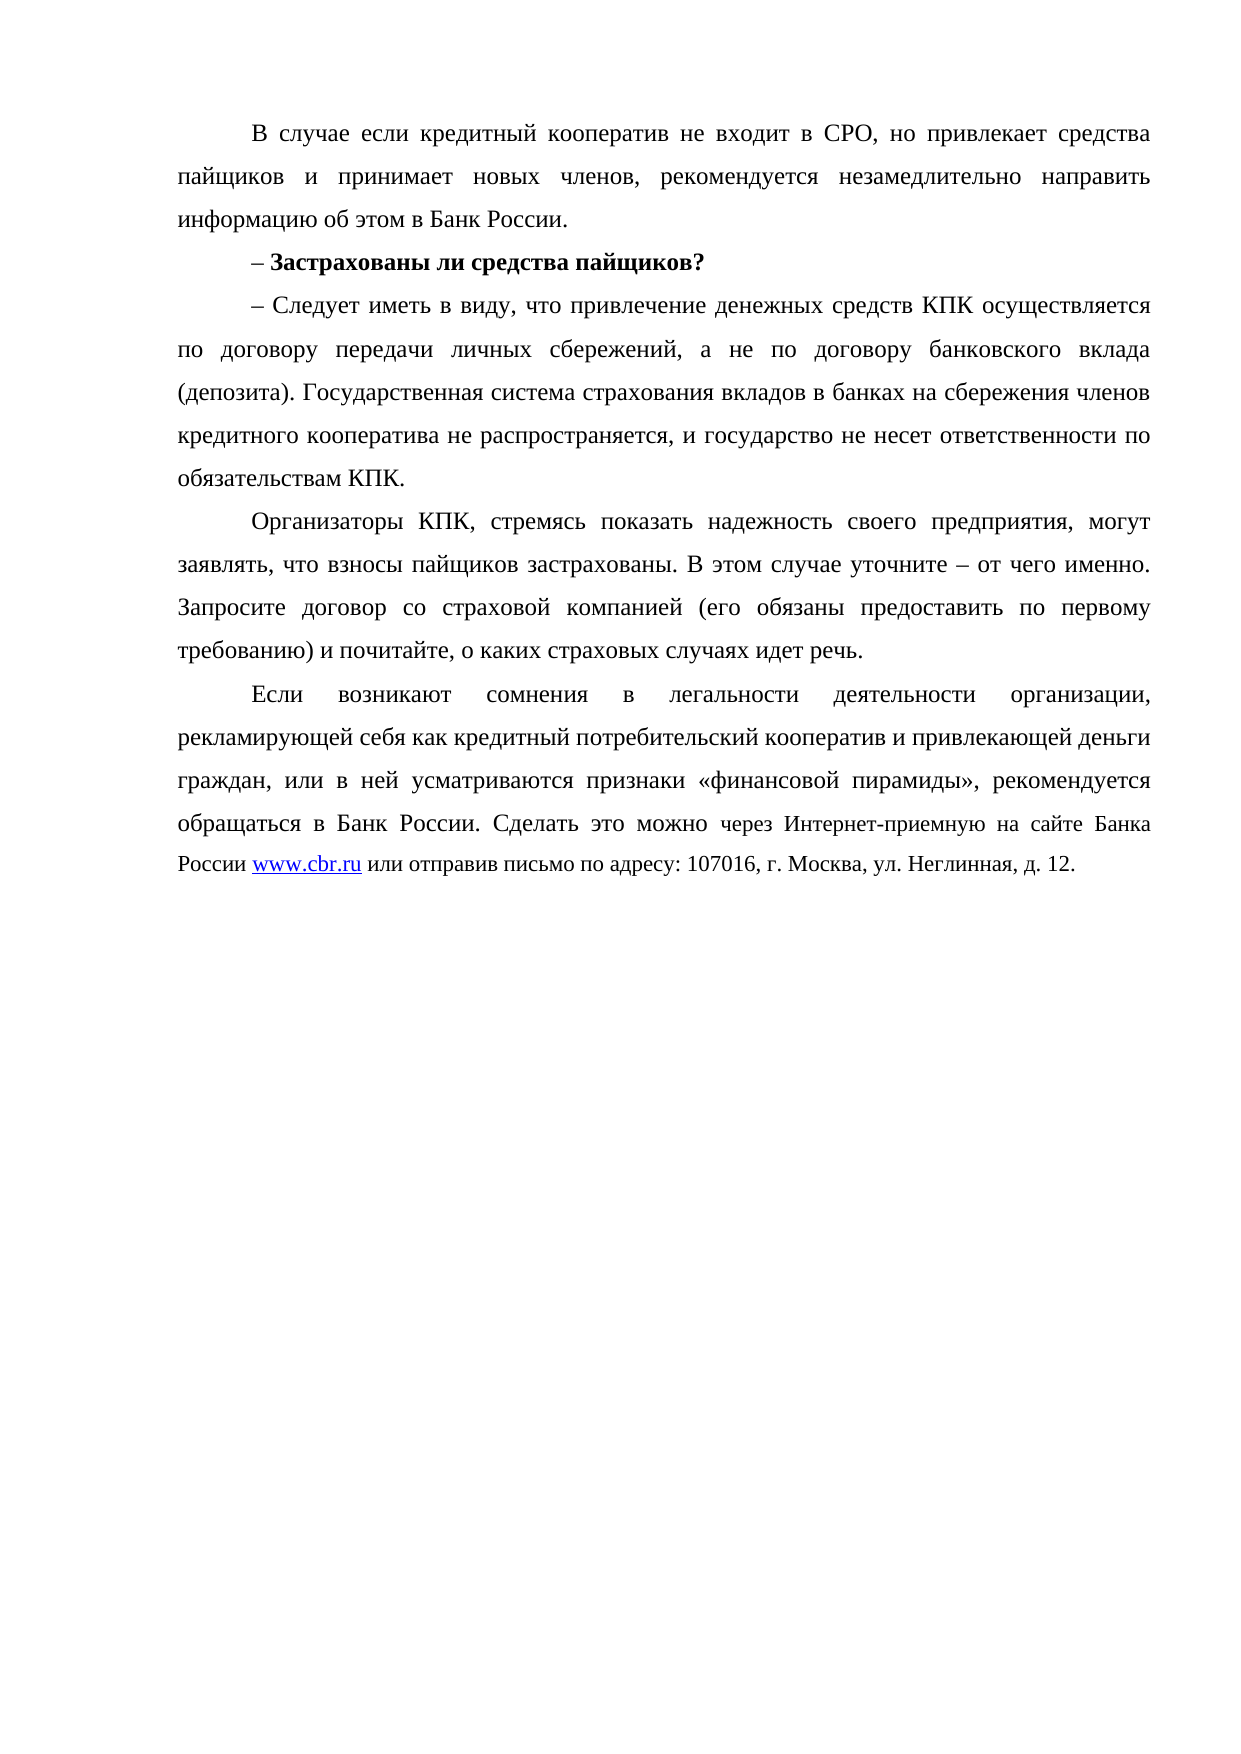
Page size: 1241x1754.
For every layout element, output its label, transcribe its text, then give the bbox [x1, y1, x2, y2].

text В случае если кредитный кооператив не входит в СРО, но привлекает средства пайщиков и принимает новых членов, рекомендуется незамедлительно направить информацию об этом в Банк России. [177, 118, 1152, 233]
text Организаторы КПК, стремясь показать надежность своего предприятия, могут заявлять, что взносы пайщиков застрахованы. В этом случае уточните – от чего именно. Запросите договор со страховой компанией (его обязаны предоставить по первому требованию) и почитайте, о каких страховых случаях идет речь. [177, 506, 1152, 664]
text Если возникают сомнения в легальности деятельности организации, рекламирующей себя как кредитный потребительский кооператив и привлекающей деньги граждан, или в ней усматриваются признаки «финансовой пирамиды», рекомендуется обращаться в Банк России. Сделать это можно через Интернет-приемную на сайте Банка России www.cbr.ru или отправив письмо по адресу: 107016, г. Москва, ул. Неглинная, д. 12. [177, 679, 1152, 876]
text – Следует иметь в виду, что привлечение денежных средств КПК осуществляется по договору передачи личных сбережений, а не по договору банковского вклада (депозита). Государственная система страхования вкладов в банках на сбережения членов кредитного кооператива не распространяется, и государство не несет ответственности по обязательствам КПК. [177, 291, 1152, 492]
text – Застрахованы ли средства пайщиков? [177, 247, 1152, 276]
